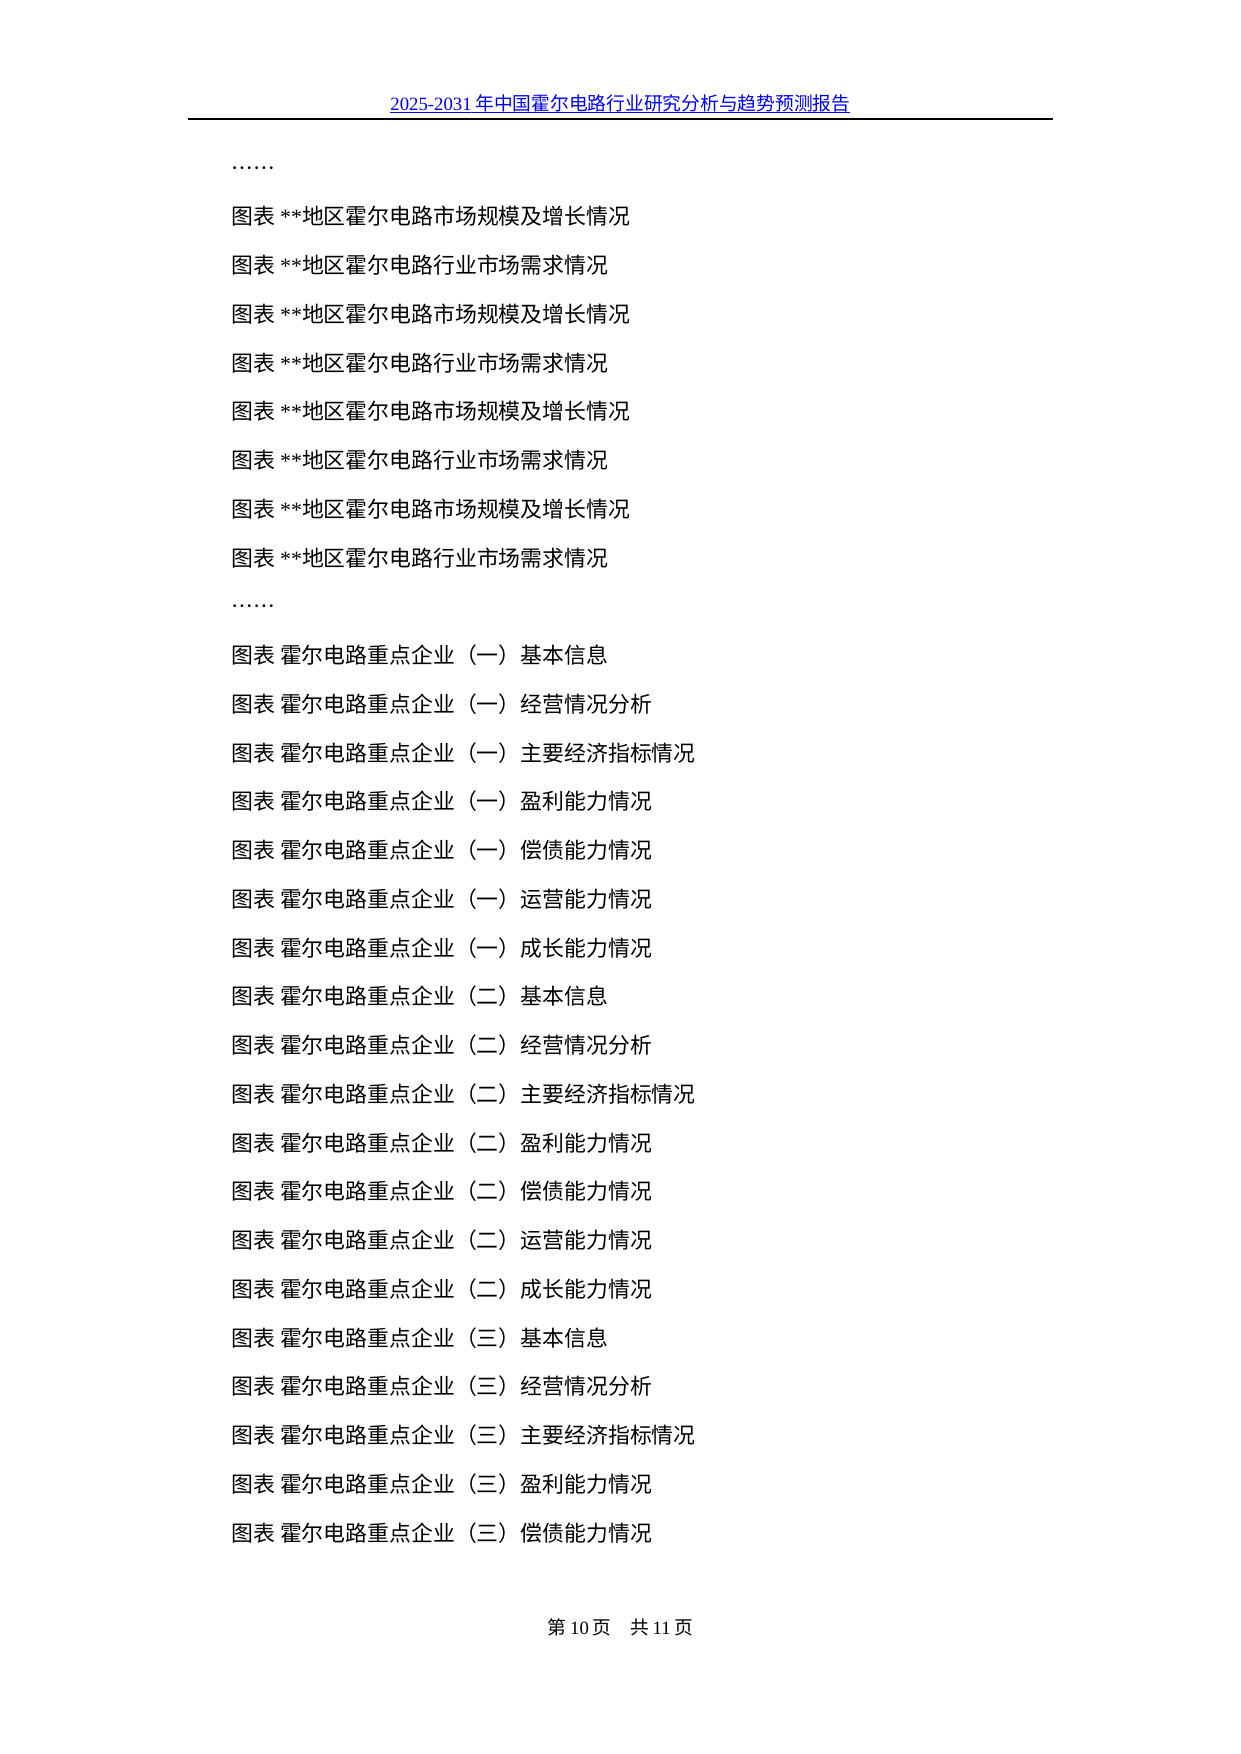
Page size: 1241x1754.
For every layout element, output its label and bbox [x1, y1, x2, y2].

text [187, 150, 1053, 1548]
